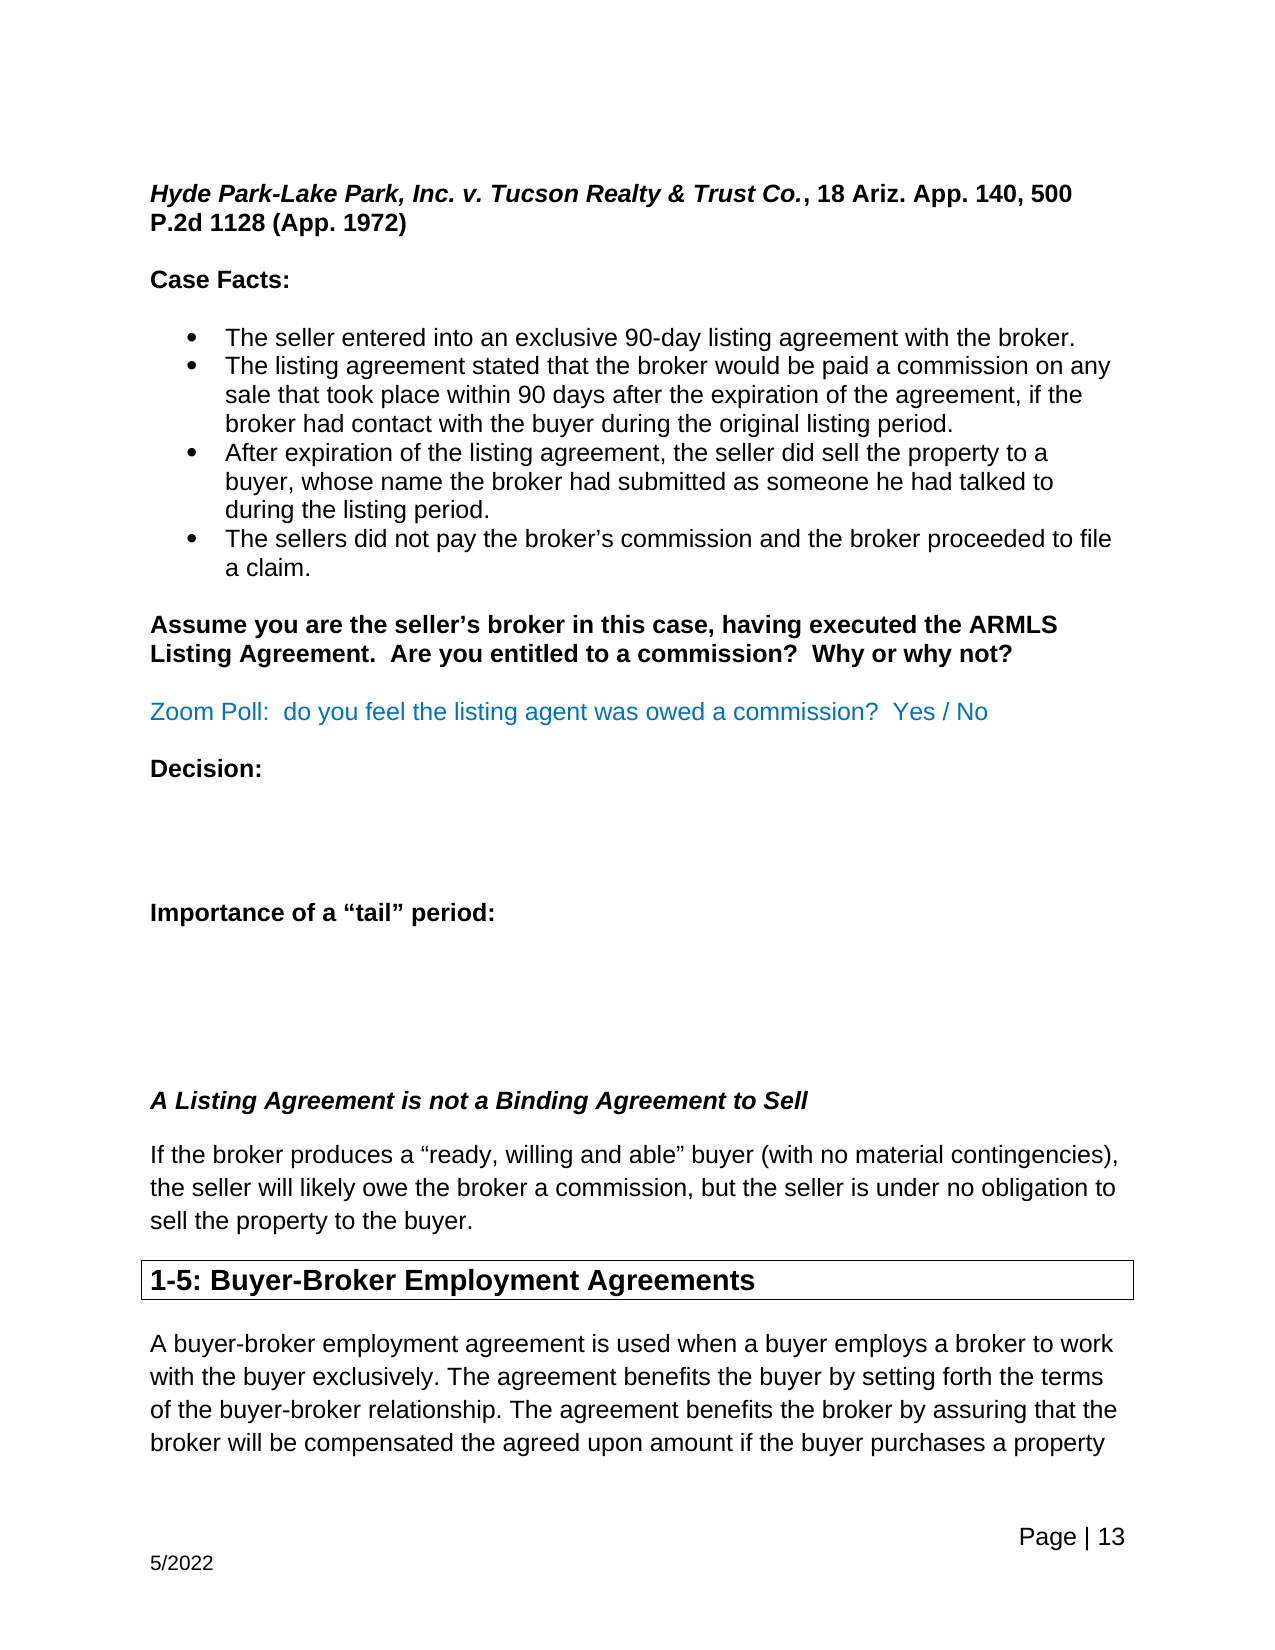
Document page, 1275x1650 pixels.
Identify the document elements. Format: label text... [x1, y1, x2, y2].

list After expiration of the listing agreement, the seller did sell the property to a buyer, whose name the broker had submitted as someone he had talked to during the listing period. [187, 438, 1125, 524]
text Case Facts: [150, 265, 1125, 294]
text If the broker produces a “ready, willing and able” buyer (with no material contingencies), the seller will likely owe the broker a commission, but the seller is under no obligation to sell the property to the buyer. [150, 1140, 1125, 1235]
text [150, 1328, 1125, 1456]
text Zoom Poll: do you feel the listing agent was owed a commission? Yes / No [150, 697, 1125, 725]
subtitle 1-5: Buyer-Broker Employment Agreements [142, 1261, 1133, 1299]
text Hyde Park-Lake Park, Inc. v. Tucson Realty & Trust Co., 18 Ariz. App. 140, 500 P.2d 1128 (App. 1972) [150, 179, 1125, 236]
text Decision: [150, 754, 1125, 783]
list The seller entered into an exclusive 90-day listing agreement with the broker. [187, 322, 1125, 351]
text Assume you are the seller’s broker in this case, having executed the ARMLS Listing Agreement. Are you entitled to a commission? Why or why not? [150, 610, 1125, 668]
list The listing agreement stated that the broker would be paid a commission on any sale that took place within 90 days after the expiration of the agreement, if the broker had contact with the buyer during the original listing period. [187, 351, 1125, 438]
list The sellers did not pay the broker’s commission and the broker proceeded to file a claim. [187, 524, 1125, 582]
text Importance of a “tail” period: [150, 898, 1125, 927]
text A Listing Agreement is not a Binding Agreement to Sell [150, 1086, 1125, 1115]
